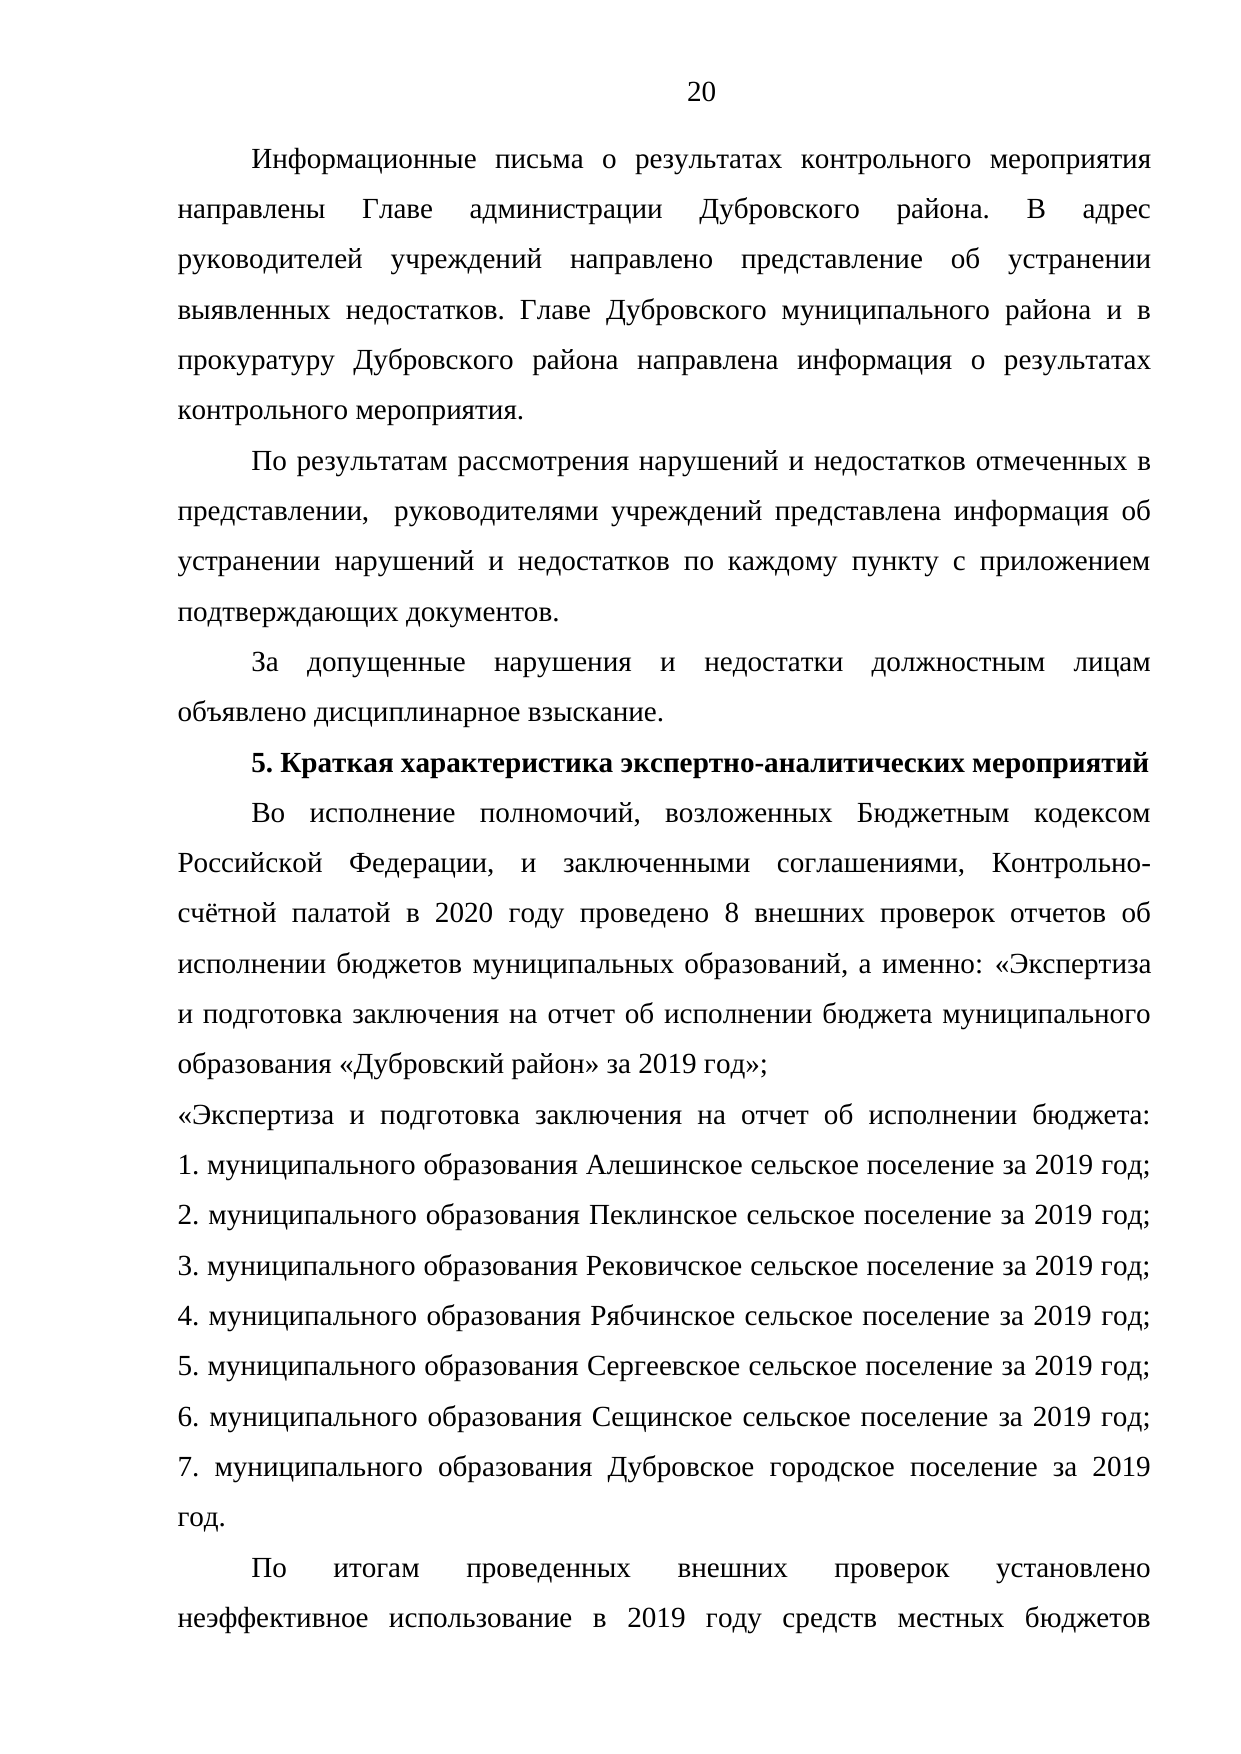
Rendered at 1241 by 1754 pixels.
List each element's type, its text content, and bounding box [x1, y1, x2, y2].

text По результатам рассмотрения нарушений и недостатков отмеченных в представлении, руководителями учреждений представлена информация об устранении нарушений и недостатков по каждому пункту с приложением подтверждающих документов. [177, 443, 1152, 627]
text Информационные письма о результатах контрольного мероприятия направлены Главе администрации Дубровского района. В адрес руководителей учреждений направлено представление об устранении выявленных недостатков. Главе Дубровского муниципального района и в прокуратуру Дубровского района направлена информация о результатах контрольного мероприятия. [177, 141, 1152, 426]
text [177, 1550, 1152, 1633]
text 5. Краткая характеристика экспертно-аналитических мероприятий [177, 745, 1152, 778]
text «Экспертиза и подготовка заключения на отчет об исполнении бюджета: 1. муниципального образования Алешинское сельское поселение за 2019 год; 2. муниципального образования Пеклинское сельское поселение за 2019 год; 3. муниципального образования Рековичское сельское поселение за 2019 год; 4. муниципального образования Рябчинское сельское поселение за 2019 год; 5. муниципального образования Сергеевское сельское поселение за 2019 год; 6. муниципального образования Сещинское сельское поселение за 2019 год; 7. муниципального образования Дубровское городское поселение за 2019 год. [177, 1097, 1152, 1533]
text За допущенные нарушения и недостатки должностным лицам объявлено дисциплинарное взыскание. [177, 644, 1152, 728]
text Во исполнение полномочий, возложенных Бюджетным кодексом Российской Федерации, и заключенными соглашениями, Контрольно-счётной палатой в 2020 году проведено 8 внешних проверок отчетов об исполнении бюджетов муниципальных образований, а именно: «Экспертиза и подготовка заключения на отчет об исполнении бюджета муниципального образования «Дубровский район» за 2019 год»; [177, 795, 1152, 1080]
